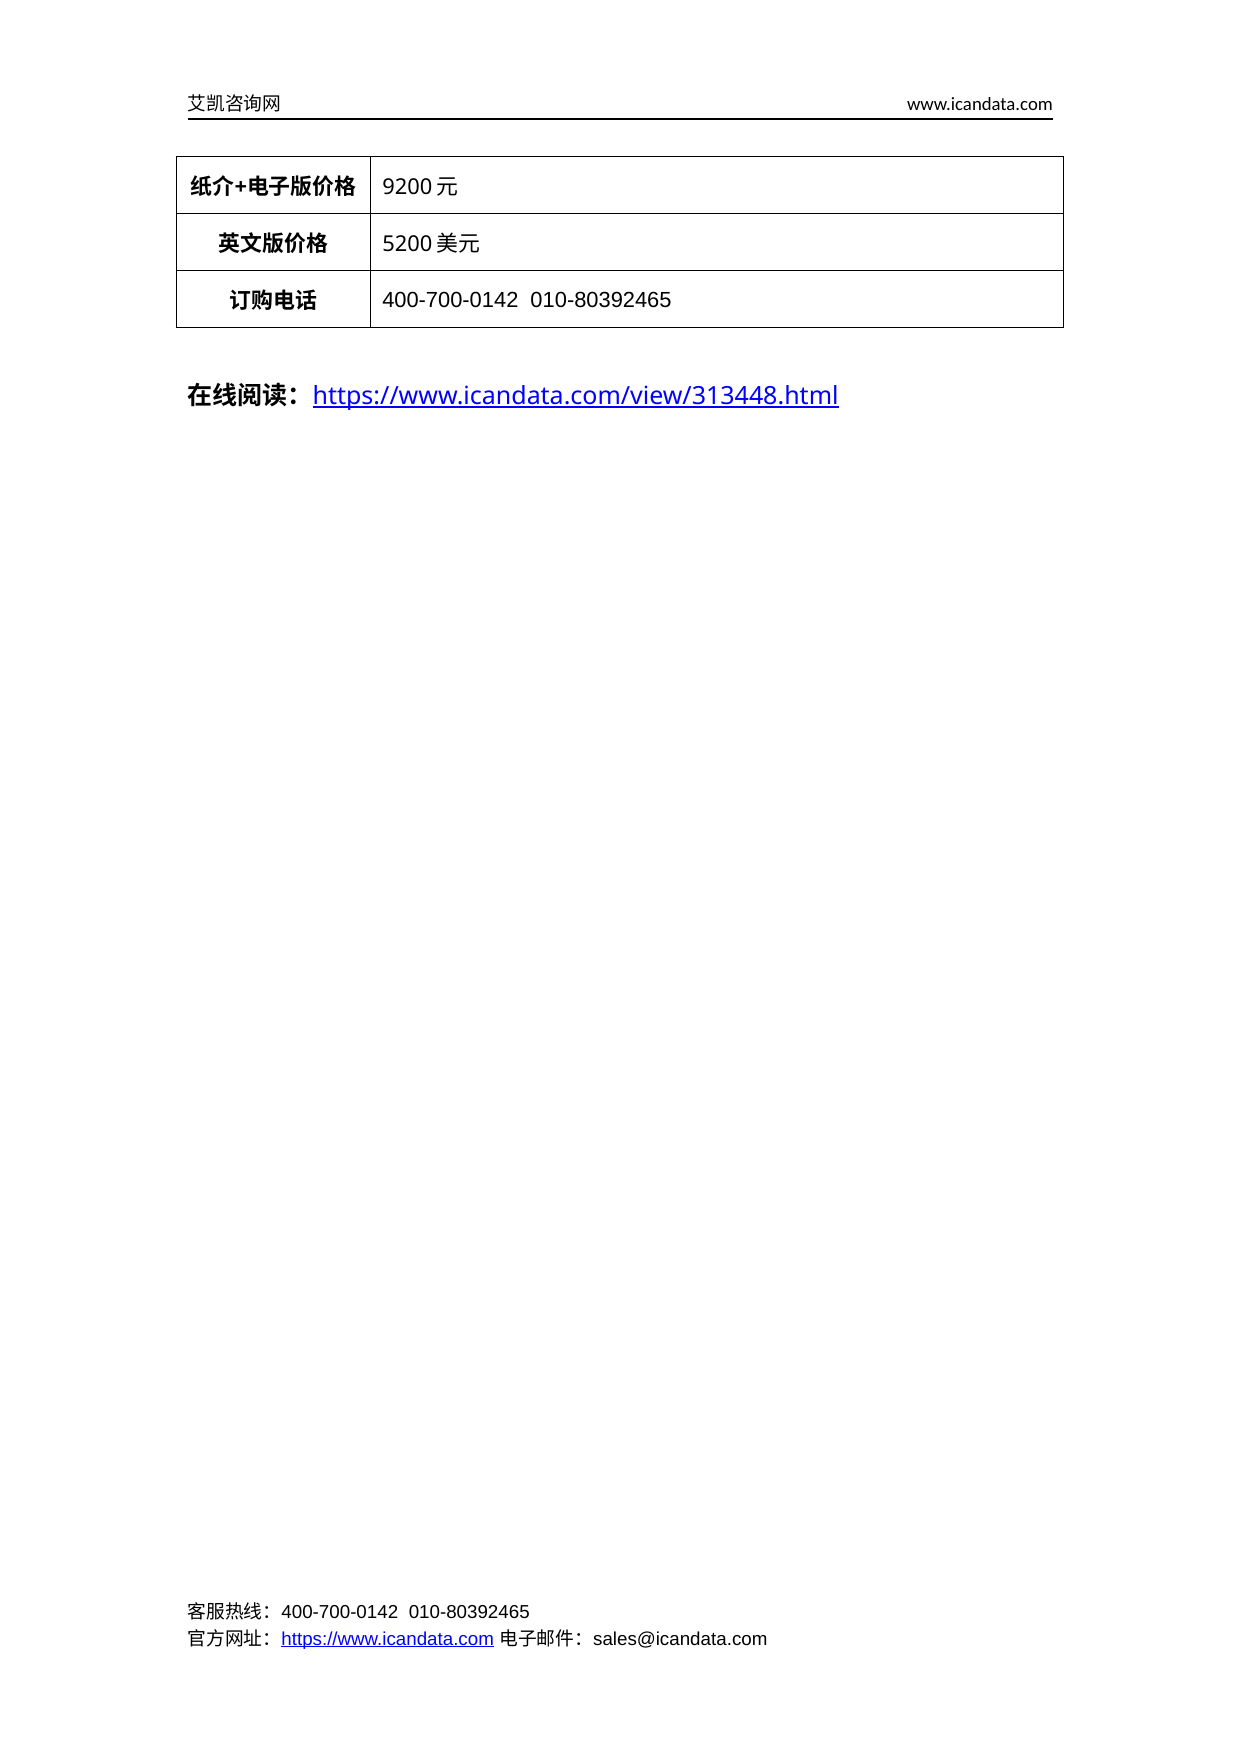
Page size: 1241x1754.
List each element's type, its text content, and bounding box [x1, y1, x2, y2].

table_cell 纸介+电子版价格 [177, 157, 370, 213]
table_cell 订购电话 [177, 271, 370, 327]
text 在线阅读：https://www.icandata.com/view/313448.html [187, 361, 1053, 426]
table_cell 400-700-0142 010-80392465 [371, 271, 1063, 327]
table_cell 5200美元 [371, 214, 1063, 270]
table_cell 9200元 [371, 157, 1063, 213]
table_cell 英文版价格 [177, 214, 370, 270]
